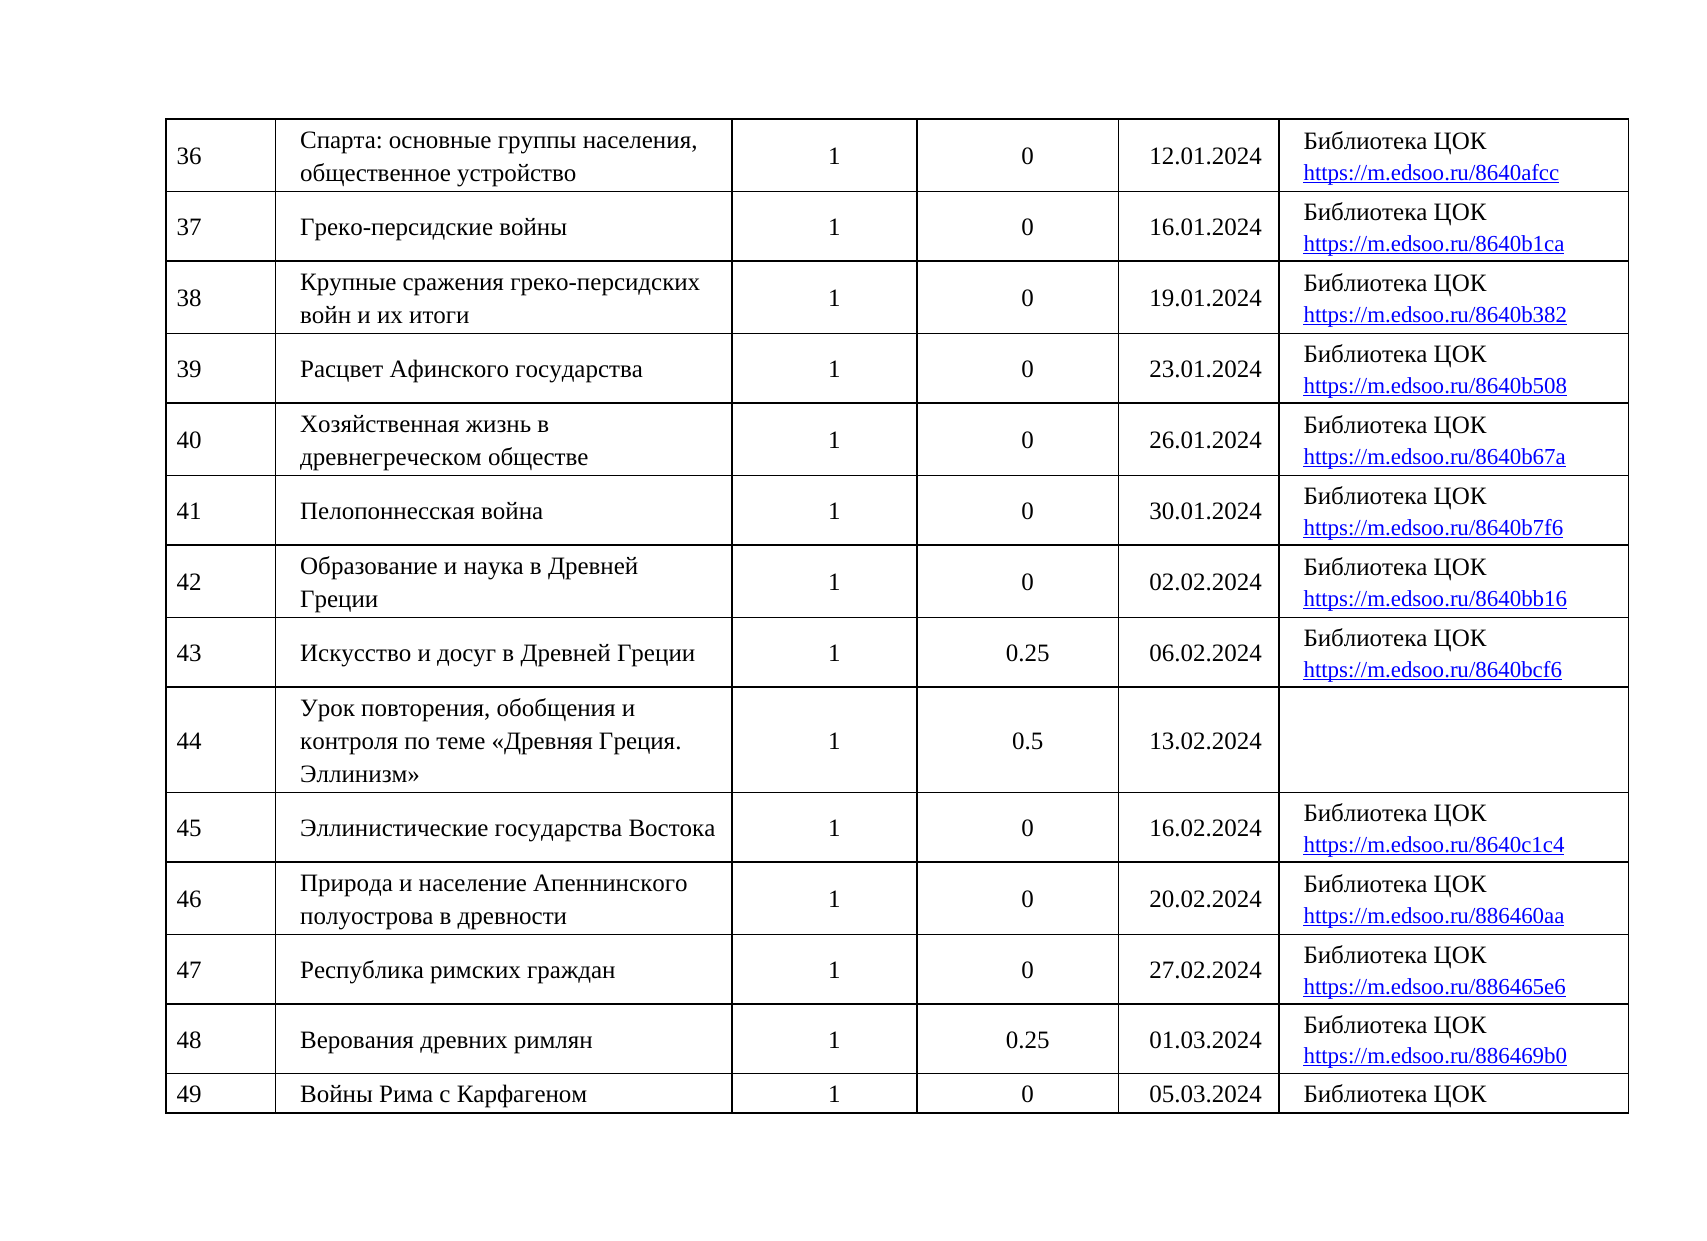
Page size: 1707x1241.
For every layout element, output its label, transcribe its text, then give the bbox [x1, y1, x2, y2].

table_cell 1 [733, 120, 916, 191]
table_cell 0 [918, 1074, 1118, 1112]
table_cell 30.01.2024 [1119, 476, 1278, 544]
table_cell 43 [167, 618, 275, 686]
table_cell 1 [733, 1005, 916, 1073]
table_cell 36 [167, 120, 275, 191]
table_cell Искусство и досуг в Древней Греции [276, 618, 731, 686]
table_cell Библиотека ЦОК https://m.edsoo.ru/886460aa [1280, 863, 1628, 933]
table_cell 1 [733, 935, 916, 1003]
table_cell Крупные сражения греко-персидских войн и их итоги [276, 262, 731, 332]
table_cell 27.02.2024 [1119, 935, 1278, 1003]
table_cell Урок повторения, обобщения и контроля по теме «Древняя Греция. Эллинизм» [276, 688, 731, 791]
table_cell 1 [733, 192, 916, 260]
table_cell 40 [167, 404, 275, 474]
table_cell 16.02.2024 [1119, 793, 1278, 861]
table_cell 1 [733, 262, 916, 332]
table_cell 0 [918, 192, 1118, 260]
table_cell 38 [167, 262, 275, 332]
table_cell 1 [733, 618, 916, 686]
table_cell 16.01.2024 [1119, 192, 1278, 260]
table_cell 0 [918, 404, 1118, 474]
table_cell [1280, 1074, 1628, 1112]
table_cell Республика римских граждан [276, 935, 731, 1003]
table_cell Библиотека ЦОК https://m.edsoo.ru/8640bcf6 [1280, 618, 1628, 686]
table_cell 1 [733, 688, 916, 791]
table_cell Спарта: основные группы населения, общественное устройство [276, 120, 731, 191]
table_cell Библиотека ЦОК https://m.edsoo.ru/8640b67a [1280, 404, 1628, 474]
table_cell Библиотека ЦОК https://m.edsoo.ru/8640c1c4 [1280, 793, 1628, 861]
table_cell 0.25 [918, 1005, 1118, 1073]
table_cell Библиотека ЦОК https://m.edsoo.ru/8640bb16 [1280, 546, 1628, 616]
table_cell 0 [918, 863, 1118, 933]
table_cell 1 [733, 863, 916, 933]
table_cell Библиотека ЦОК https://m.edsoo.ru/8640b1ca [1280, 192, 1628, 260]
table_cell 01.03.2024 [1119, 1005, 1278, 1073]
table_cell Природа и население Апеннинского полуострова в древности [276, 863, 731, 933]
table_cell 05.03.2024 [1119, 1074, 1278, 1112]
table_cell 0.25 [918, 618, 1118, 686]
table_cell 19.01.2024 [1119, 262, 1278, 332]
table_cell 06.02.2024 [1119, 618, 1278, 686]
table_cell 02.02.2024 [1119, 546, 1278, 616]
table_cell 49 [167, 1074, 275, 1112]
table_cell 45 [167, 793, 275, 861]
table_cell Греко-персидские войны [276, 192, 731, 260]
table_cell 20.02.2024 [1119, 863, 1278, 933]
table_cell Расцвет Афинского государства [276, 334, 731, 402]
table_cell Библиотека ЦОК https://m.edsoo.ru/886465e6 [1280, 935, 1628, 1003]
table_cell 0 [918, 476, 1118, 544]
table_cell 47 [167, 935, 275, 1003]
table_cell 0 [918, 120, 1118, 191]
table_cell Образование и наука в Древней Греции [276, 546, 731, 616]
table_cell 1 [733, 404, 916, 474]
table_cell 26.01.2024 [1119, 404, 1278, 474]
table_cell 39 [167, 334, 275, 402]
table_cell Библиотека ЦОК https://m.edsoo.ru/8640b508 [1280, 334, 1628, 402]
table_cell [1280, 688, 1628, 791]
table_cell 41 [167, 476, 275, 544]
table_cell 46 [167, 863, 275, 933]
table_cell 42 [167, 546, 275, 616]
table_cell Эллинистические государства Востока [276, 793, 731, 861]
table_cell 13.02.2024 [1119, 688, 1278, 791]
table_cell 44 [167, 688, 275, 791]
table_cell 0 [918, 546, 1118, 616]
table_cell Пелопоннесская война [276, 476, 731, 544]
table_cell Библиотека ЦОК https://m.edsoo.ru/8640b7f6 [1280, 476, 1628, 544]
table_cell Библиотека ЦОК https://m.edsoo.ru/8640afcc [1280, 120, 1628, 191]
table_cell 0 [918, 935, 1118, 1003]
table_cell 0 [918, 793, 1118, 861]
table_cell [276, 1074, 731, 1112]
table_cell 37 [167, 192, 275, 260]
table_cell Верования древних римлян [276, 1005, 731, 1073]
table_cell 1 [733, 1074, 916, 1112]
table_cell 12.01.2024 [1119, 120, 1278, 191]
table_cell 23.01.2024 [1119, 334, 1278, 402]
table_cell 0 [918, 262, 1118, 332]
table_cell Хозяйственная жизнь в древнегреческом обществе [276, 404, 731, 474]
table_cell 1 [733, 476, 916, 544]
table_cell 1 [733, 546, 916, 616]
table_cell Библиотека ЦОК https://m.edsoo.ru/886469b0 [1280, 1005, 1628, 1073]
table_cell 1 [733, 793, 916, 861]
table_cell 0.5 [918, 688, 1118, 791]
table_cell 0 [918, 334, 1118, 402]
table_cell 1 [733, 334, 916, 402]
table_cell 48 [167, 1005, 275, 1073]
table_cell Библиотека ЦОК https://m.edsoo.ru/8640b382 [1280, 262, 1628, 332]
